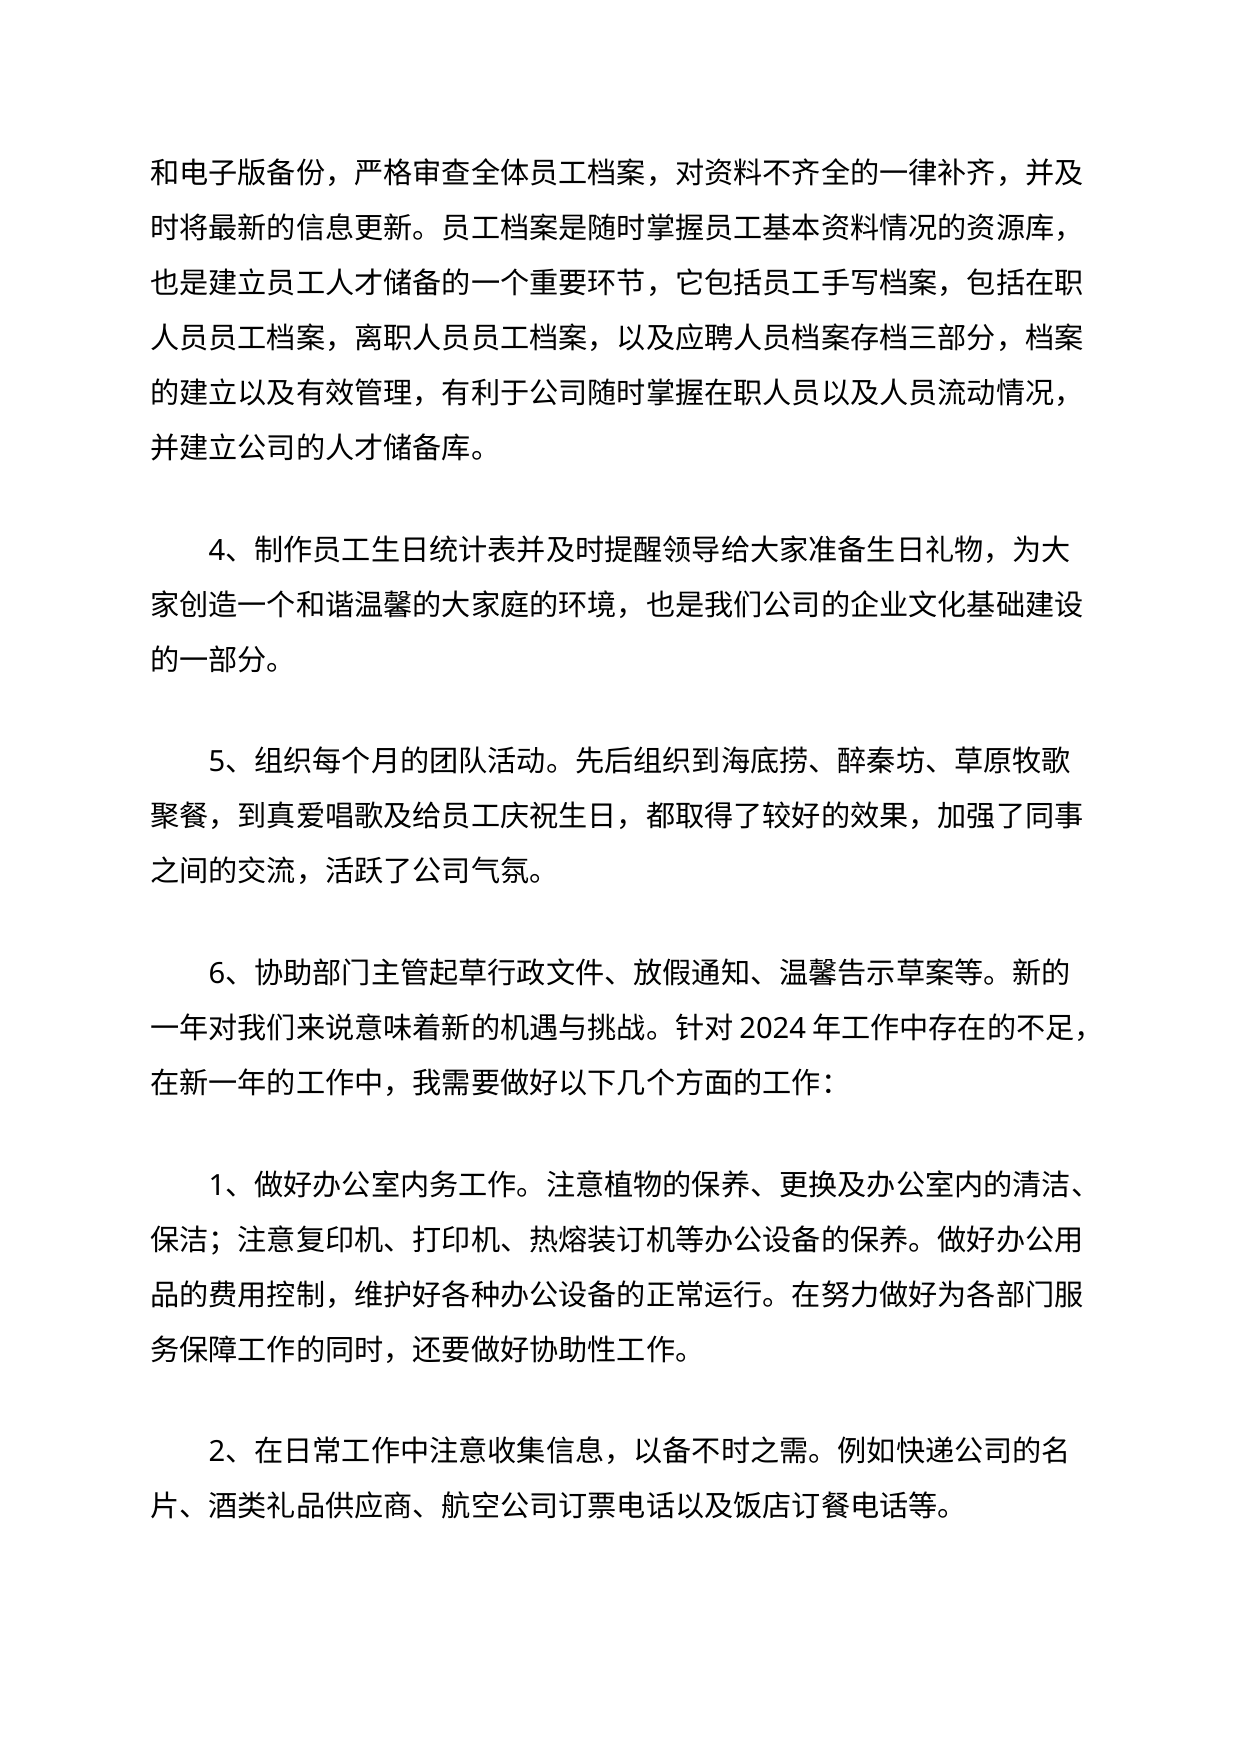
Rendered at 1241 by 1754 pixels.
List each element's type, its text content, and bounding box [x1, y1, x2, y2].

text 6、协助部门主管起草行政文件、放假通知、温馨告示草案等。新的一年对我们来说意味着新的机遇与挑战。针对2024年工作中存在的不足，在新一年的工作中，我需要做好以下几个方面的工作： [150, 949, 1090, 1102]
text 1、做好办公室内务工作。注意植物的保养、更换及办公室内的清洁、保洁；注意复印机、打印机、热熔装订机等办公设备的保养。做好办公用品的费用控制，维护好各种办公设备的正常运行。在努力做好为各部门服务保障工作的同时，还要做好协助性工作。 [150, 1161, 1090, 1368]
text 2、在日常工作中注意收集信息，以备不时之需。例如快递公司的名片、酒类礼品供应商、航空公司订票电话以及饭店订餐电话等。 [150, 1428, 1090, 1525]
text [150, 150, 1090, 467]
text 4、制作员工生日统计表并及时提醒领导给大家准备生日礼物，为大家创造一个和谐温馨的大家庭的环境，也是我们公司的企业文化基础建设的一部分。 [150, 526, 1090, 678]
text 5、组织每个月的团队活动。先后组织到海底捞、醉秦坊、草原牧歌聚餐，到真爱唱歌及给员工庆祝生日，都取得了较好的效果，加强了同事之间的交流，活跃了公司气氛。 [150, 738, 1090, 890]
